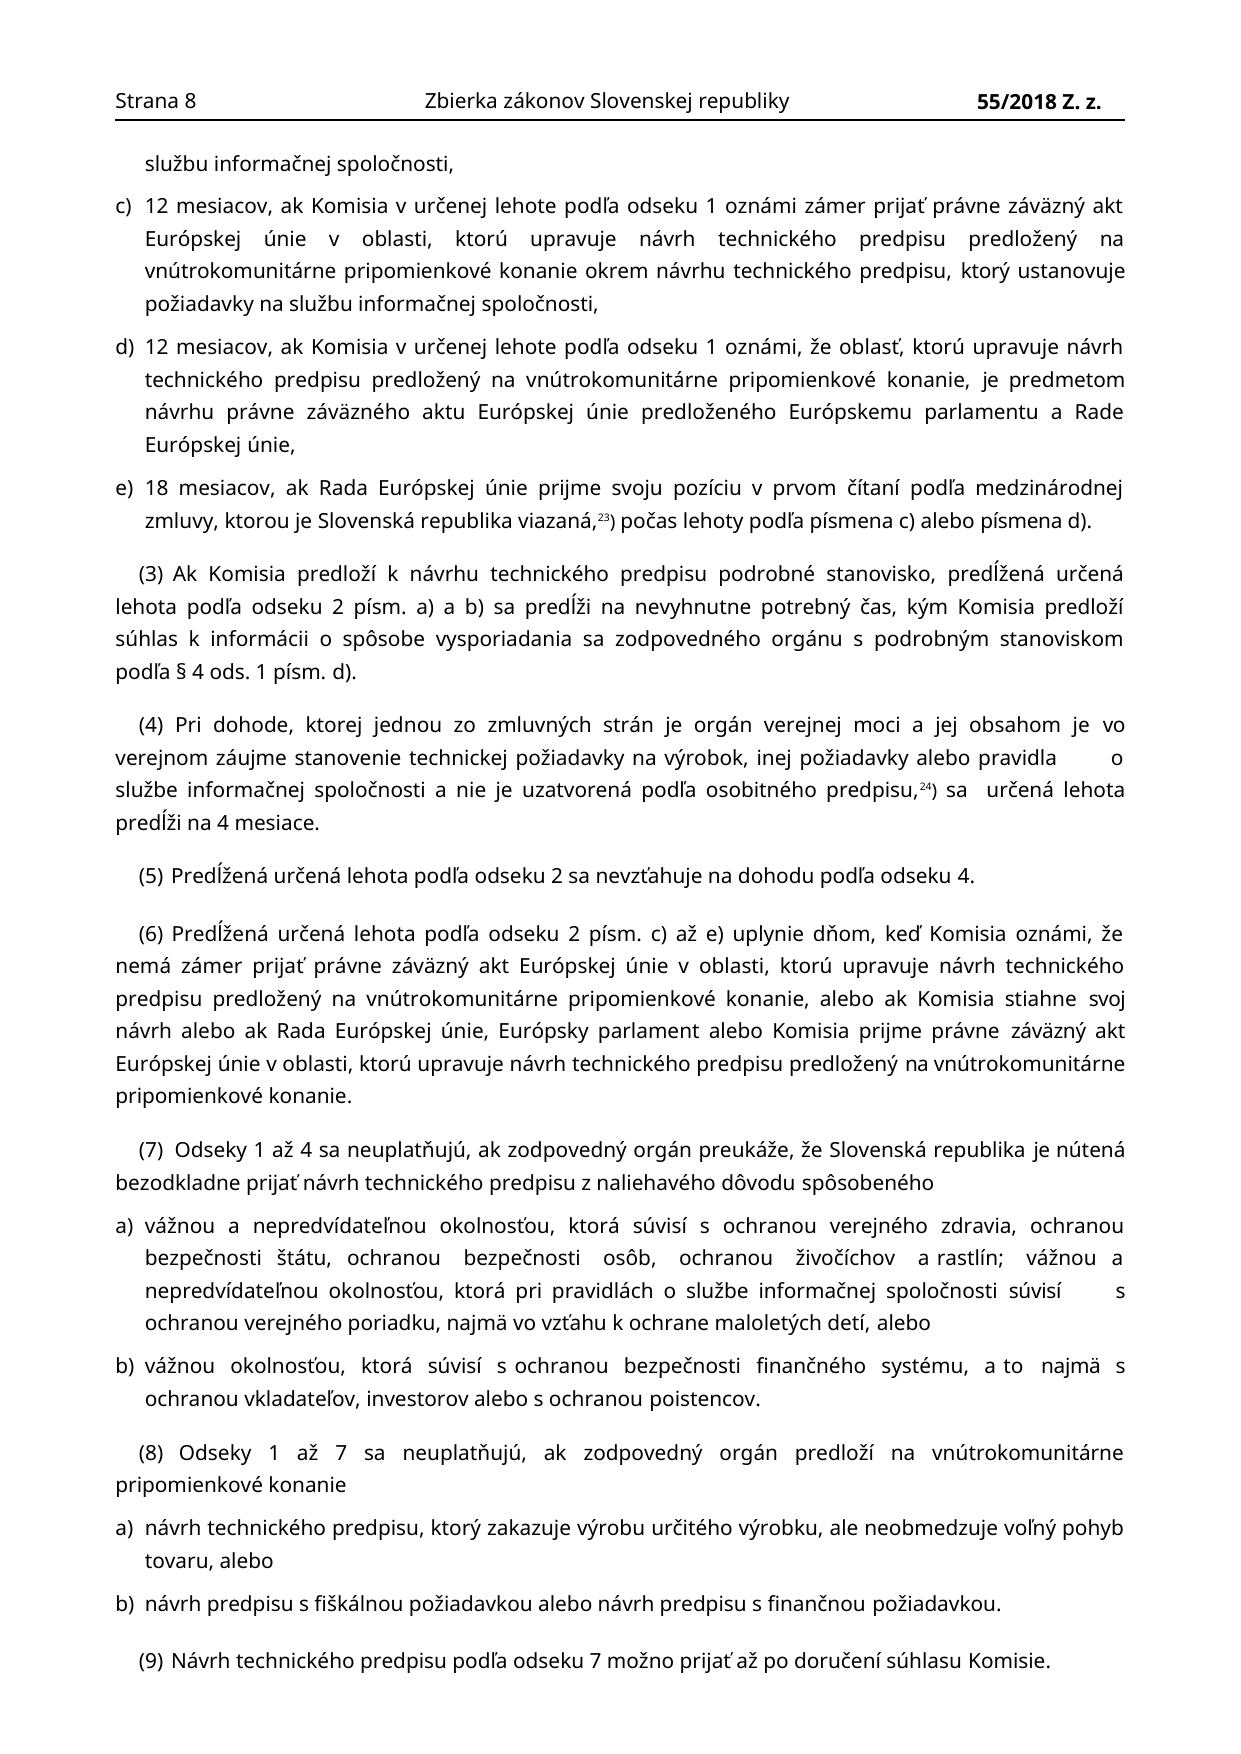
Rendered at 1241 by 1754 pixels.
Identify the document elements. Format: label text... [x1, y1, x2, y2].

list Odseky 1 až 7 sa neuplatňujú, ak zodpovedný orgán predloží na vnútrokomunitárne pripomienkové konanie [115, 1438, 1125, 1499]
list 12 mesiacov, ak Komisia v určenej lehote podľa odseku 1 oznámi, že oblasť, ktorú upravuje návrh technického predpisu predložený na vnútrokomunitárne pripomienkové konanie, je predmetom návrhu právne záväzného aktu Európskej únie predloženého Európskemu parlamentu a Rade Európskej únie, [115, 332, 1125, 458]
list 18 mesiacov, ak Rada Európskej únie prijme svoju pozíciu v prvom čítaní podľa medzinárodnej zmluvy, ktorou je Slovenská republika viazaná,23) počas lehoty podľa písmena c) alebo písmena d). [115, 473, 1125, 534]
list Pri dohode, ktorej jednou zo zmluvných strán je orgán verejnej moci a jej obsahom je vo verejnom záujme stanovenie technickej požiadavky na výrobok, inej požiadavky alebo pravidla o službe informačnej spoločnosti a nie je uzatvorená podľa osobitného predpisu,24) sa určená lehota predĺži na 4 mesiace. [115, 710, 1125, 837]
list vážnou a nepredvídateľnou okolnosťou, ktorá súvisí s ochranou verejného zdravia, ochranou bezpečnosti štátu, ochranou bezpečnosti osôb, ochranou živočíchov a rastlín; vážnou a nepredvídateľnou okolnosťou, ktorá pri pravidlách o službe informačnej spoločnosti súvisí s ochranou verejného poriadku, najmä vo vzťahu k ochrane maloletých detí, alebo [115, 1211, 1125, 1337]
list 12 mesiacov, ak Komisia v určenej lehote podľa odseku 1 oznámi zámer prijať právne záväzný akt Európskej únie v oblasti, ktorú upravuje návrh technického predpisu predložený na vnútrokomunitárne pripomienkové konanie okrem návrhu technického predpisu, ktorý ustanovuje požiadavky na službu informačnej spoločnosti, [115, 191, 1125, 318]
list návrh technického predpisu, ktorý zakazuje výrobu určitého výrobku, ale neobmedzuje voľný pohyb tovaru, alebo [115, 1513, 1125, 1574]
list Predĺžená určená lehota podľa odseku 2 písm. c) až e) uplynie dňom, keď Komisia oznámi, že nemá zámer prijať právne záväzný akt Európskej únie v oblasti, ktorú upravuje návrh technického predpisu predložený na vnútrokomunitárne pripomienkové konanie, alebo ak Komisia stiahne svoj návrh alebo ak Rada Európskej únie, Európsky parlament alebo Komisia prijme právne záväzný akt Európskej únie v oblasti, ktorú upravuje návrh technického predpisu predložený na vnútrokomunitárne pripomienkové konanie. [115, 919, 1125, 1110]
list Návrh technického predpisu podľa odseku 7 možno prijať až po doručení súhlasu Komisie. [139, 1646, 1136, 1674]
list Ak Komisia predloží k návrhu technického predpisu podrobné stanovisko, predĺžená určená lehota podľa odseku 2 písm. a) a b) sa predĺži na nevyhnutne potrebný čas, kým Komisia predloží súhlas k informácii o spôsobe vysporiadania sa zodpovedného orgánu s podrobným stanoviskom podľa § 4 ods. 1 písm. d). [115, 559, 1125, 685]
list vážnou okolnosťou, ktorá súvisí s ochranou bezpečnosti finančného systému, a to najmä s ochranou vkladateľov, investorov alebo s ochranou poistencov. [115, 1352, 1125, 1413]
list Odseky 1 až 4 sa neuplatňujú, ak zodpovedný orgán preukáže, že Slovenská republika je nútená bezodkladne prijať návrh technického predpisu z naliehavého dôvodu spôsobeného [115, 1135, 1125, 1196]
text službu informačnej spoločnosti, [144, 149, 1136, 177]
list Predĺžená určená lehota podľa odseku 2 sa nevzťahuje na dohodu podľa odseku 4. [139, 862, 1136, 890]
list návrh predpisu s fiškálnou požiadavkou alebo návrh predpisu s finančnou požiadavkou. [115, 1589, 1136, 1617]
